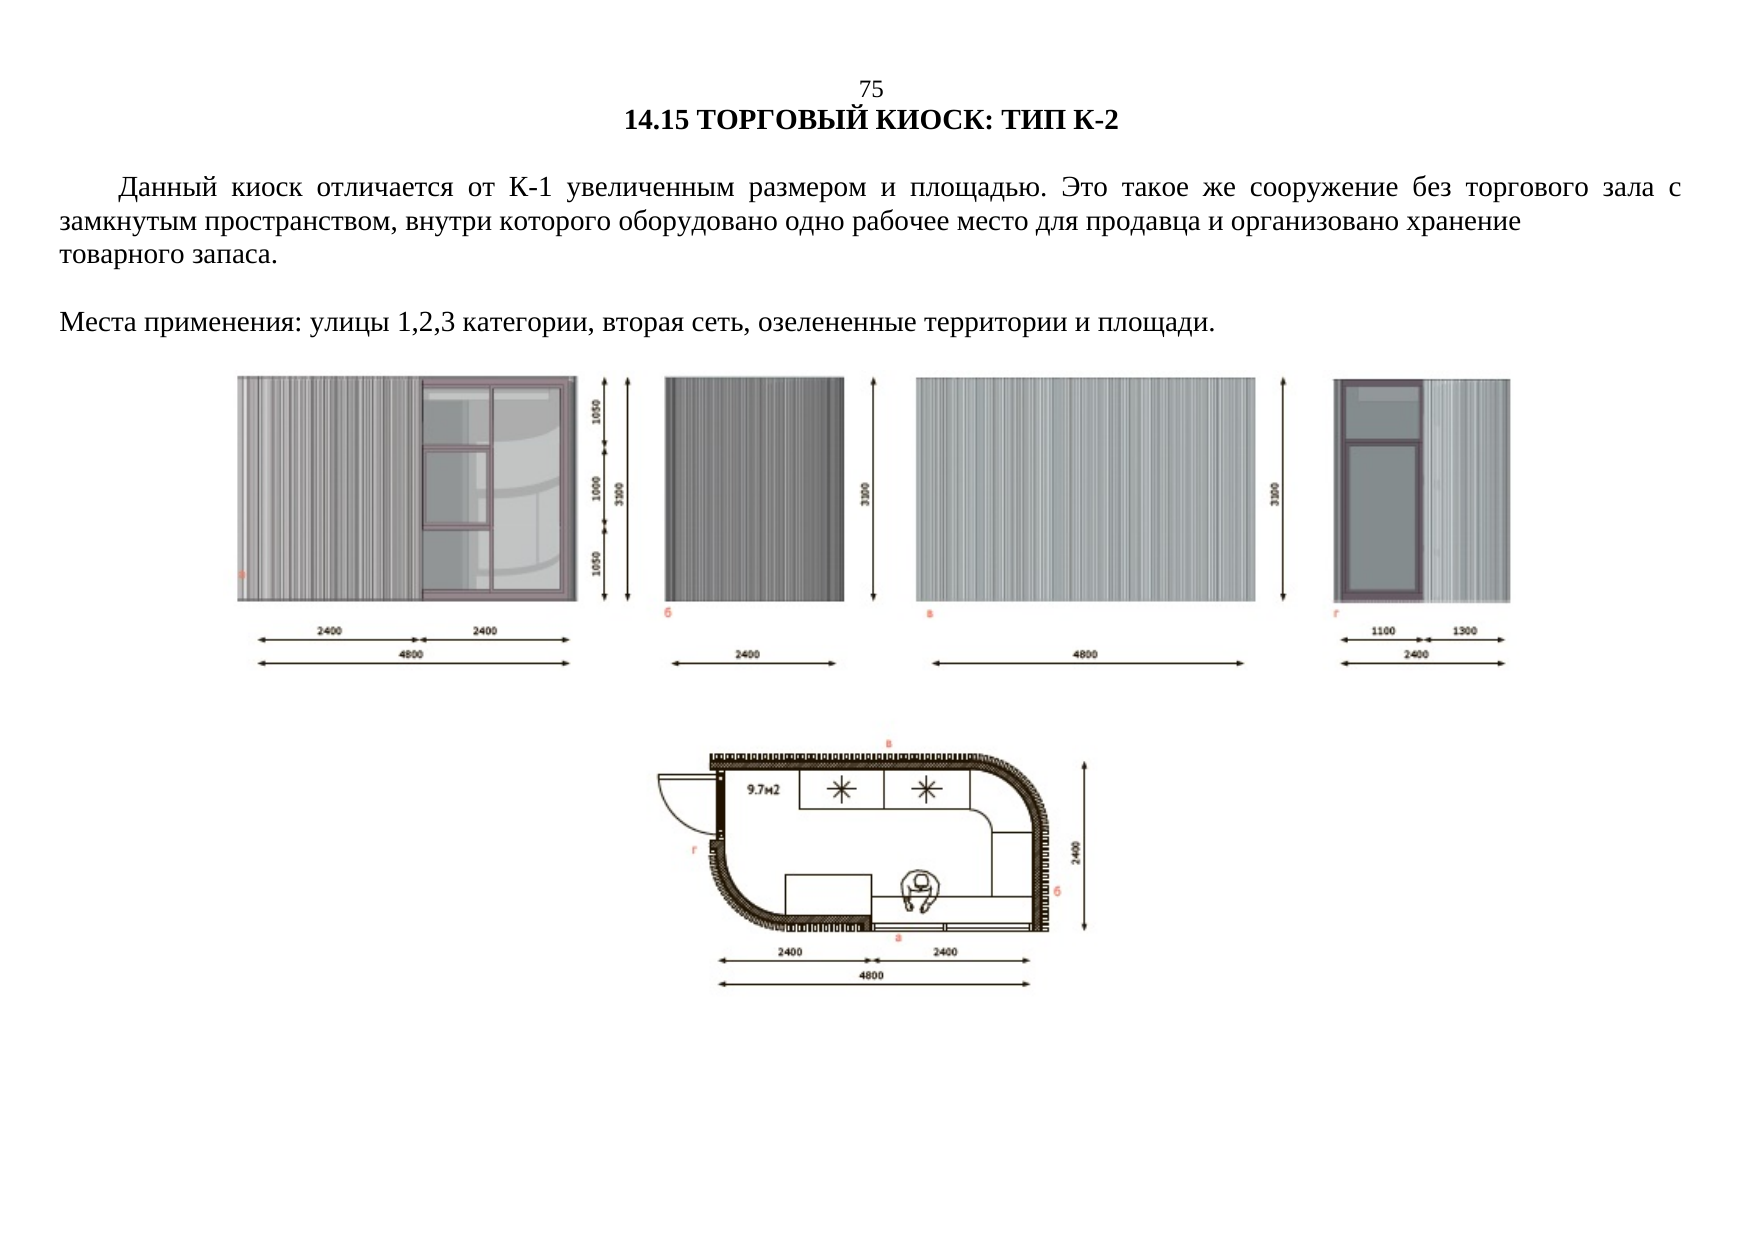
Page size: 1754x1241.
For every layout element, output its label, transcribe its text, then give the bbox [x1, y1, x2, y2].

picture [222, 370, 1520, 1009]
text Данный киоск отличается от К-1 увеличенным размером и площадью. Это такое же сооружение без торгового зала с замкнутым пространством, внутри которого оборудовано одно рабочее место для продавца и организовано хранение [59, 169, 1683, 237]
text Места применения: улицы 1,2,3 категории, вторая сеть, озелененные территории и площади. [59, 304, 1683, 337]
text товарного запаса. [59, 237, 1683, 270]
text 14.15 ТОРГОВЫЙ КИОСК: ТИП К-2 [59, 102, 1683, 136]
